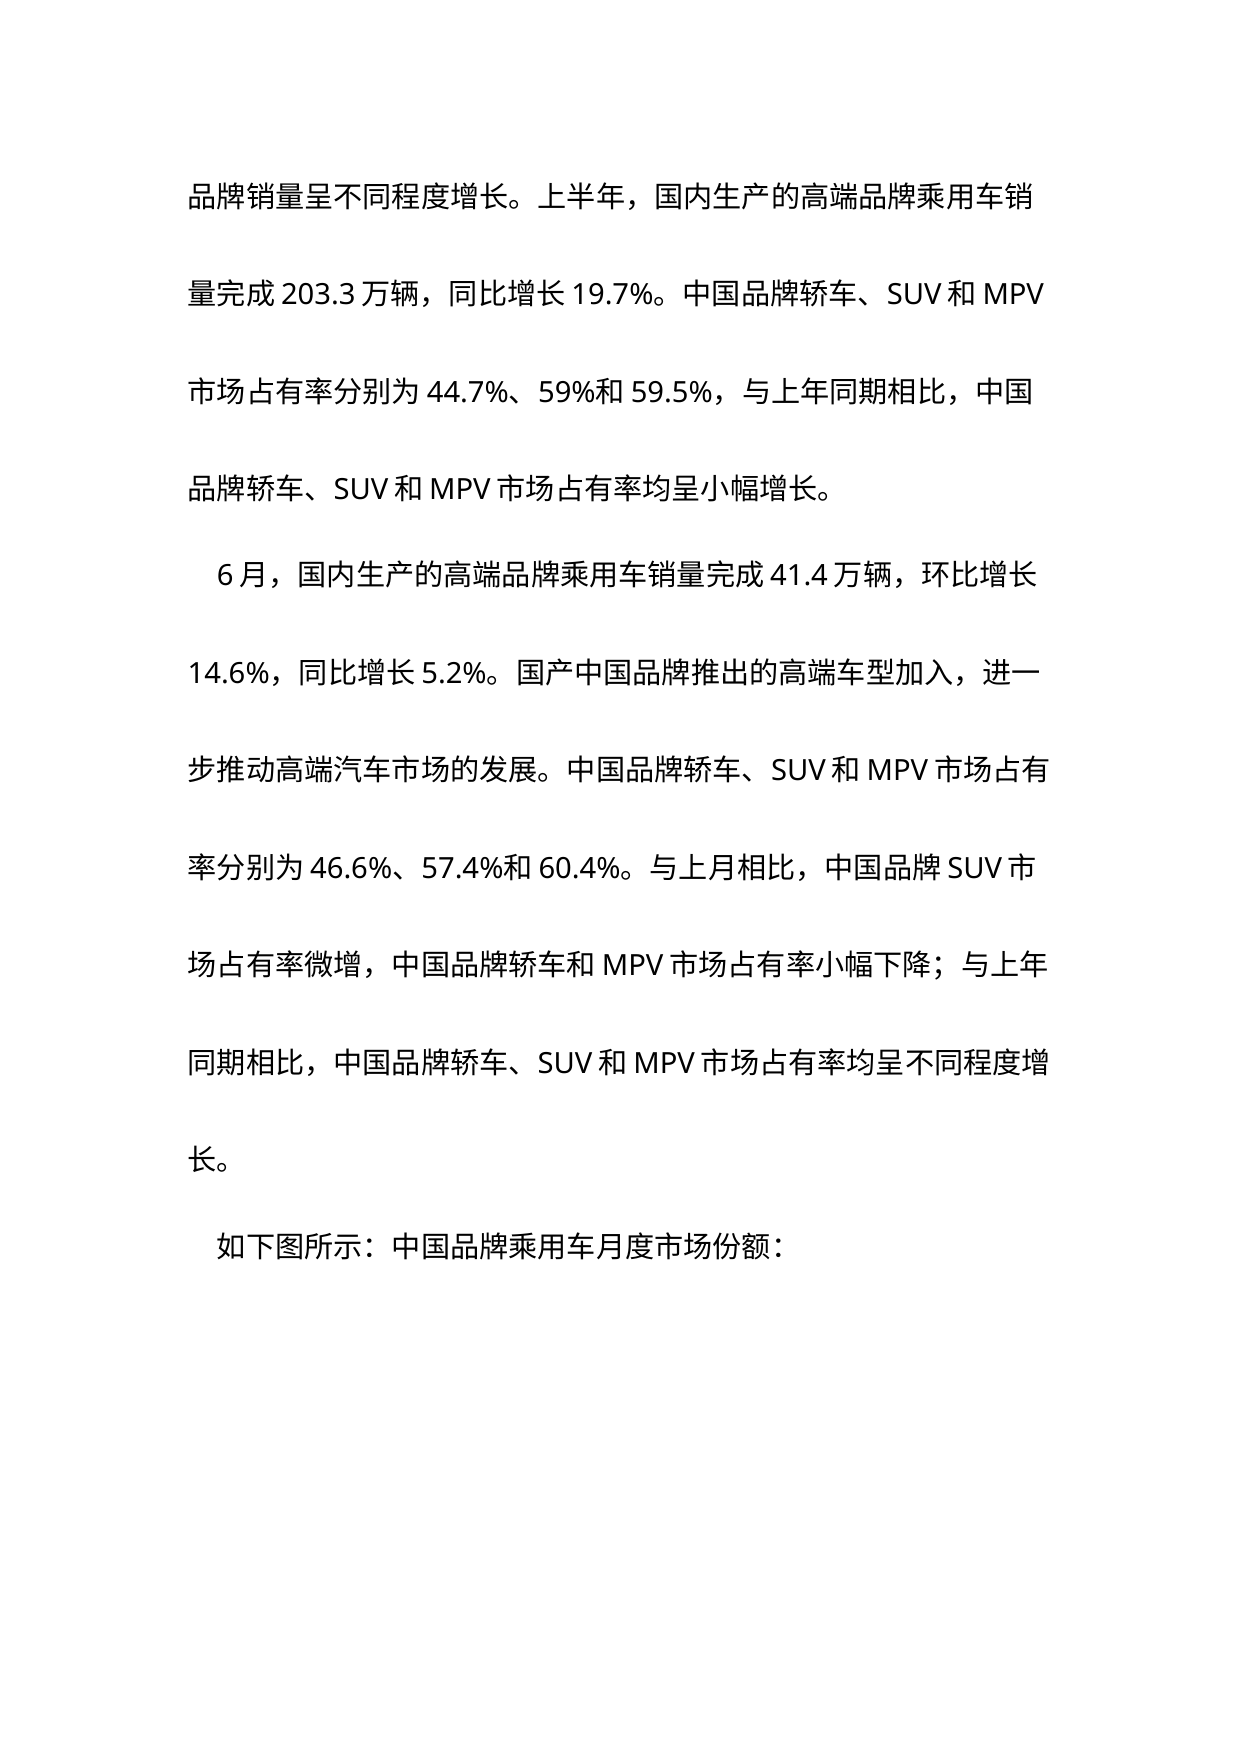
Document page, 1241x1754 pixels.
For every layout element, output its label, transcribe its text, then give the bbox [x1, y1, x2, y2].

text 如下图所示：中国品牌乘用车月度市场份额： [187, 1212, 1053, 1277]
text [187, 162, 1053, 519]
text 6月，国内生产的高端品牌乘用车销量完成41.4万辆，环比增长14.6%，同比增长5.2%。国产中国品牌推出的高端车型加入，进一步推动高端汽车市场的发展。中国品牌轿车、SUV和MPV市场占有率分别为46.6%、57.4%和60.4%。与上月相比，中国品牌SUV市场占有率微增，中国品牌轿车和MPV市场占有率小幅下降；与上年同期相比，中国品牌轿车、SUV和MPV市场占有率均呈不同程度增长。 [187, 541, 1053, 1191]
